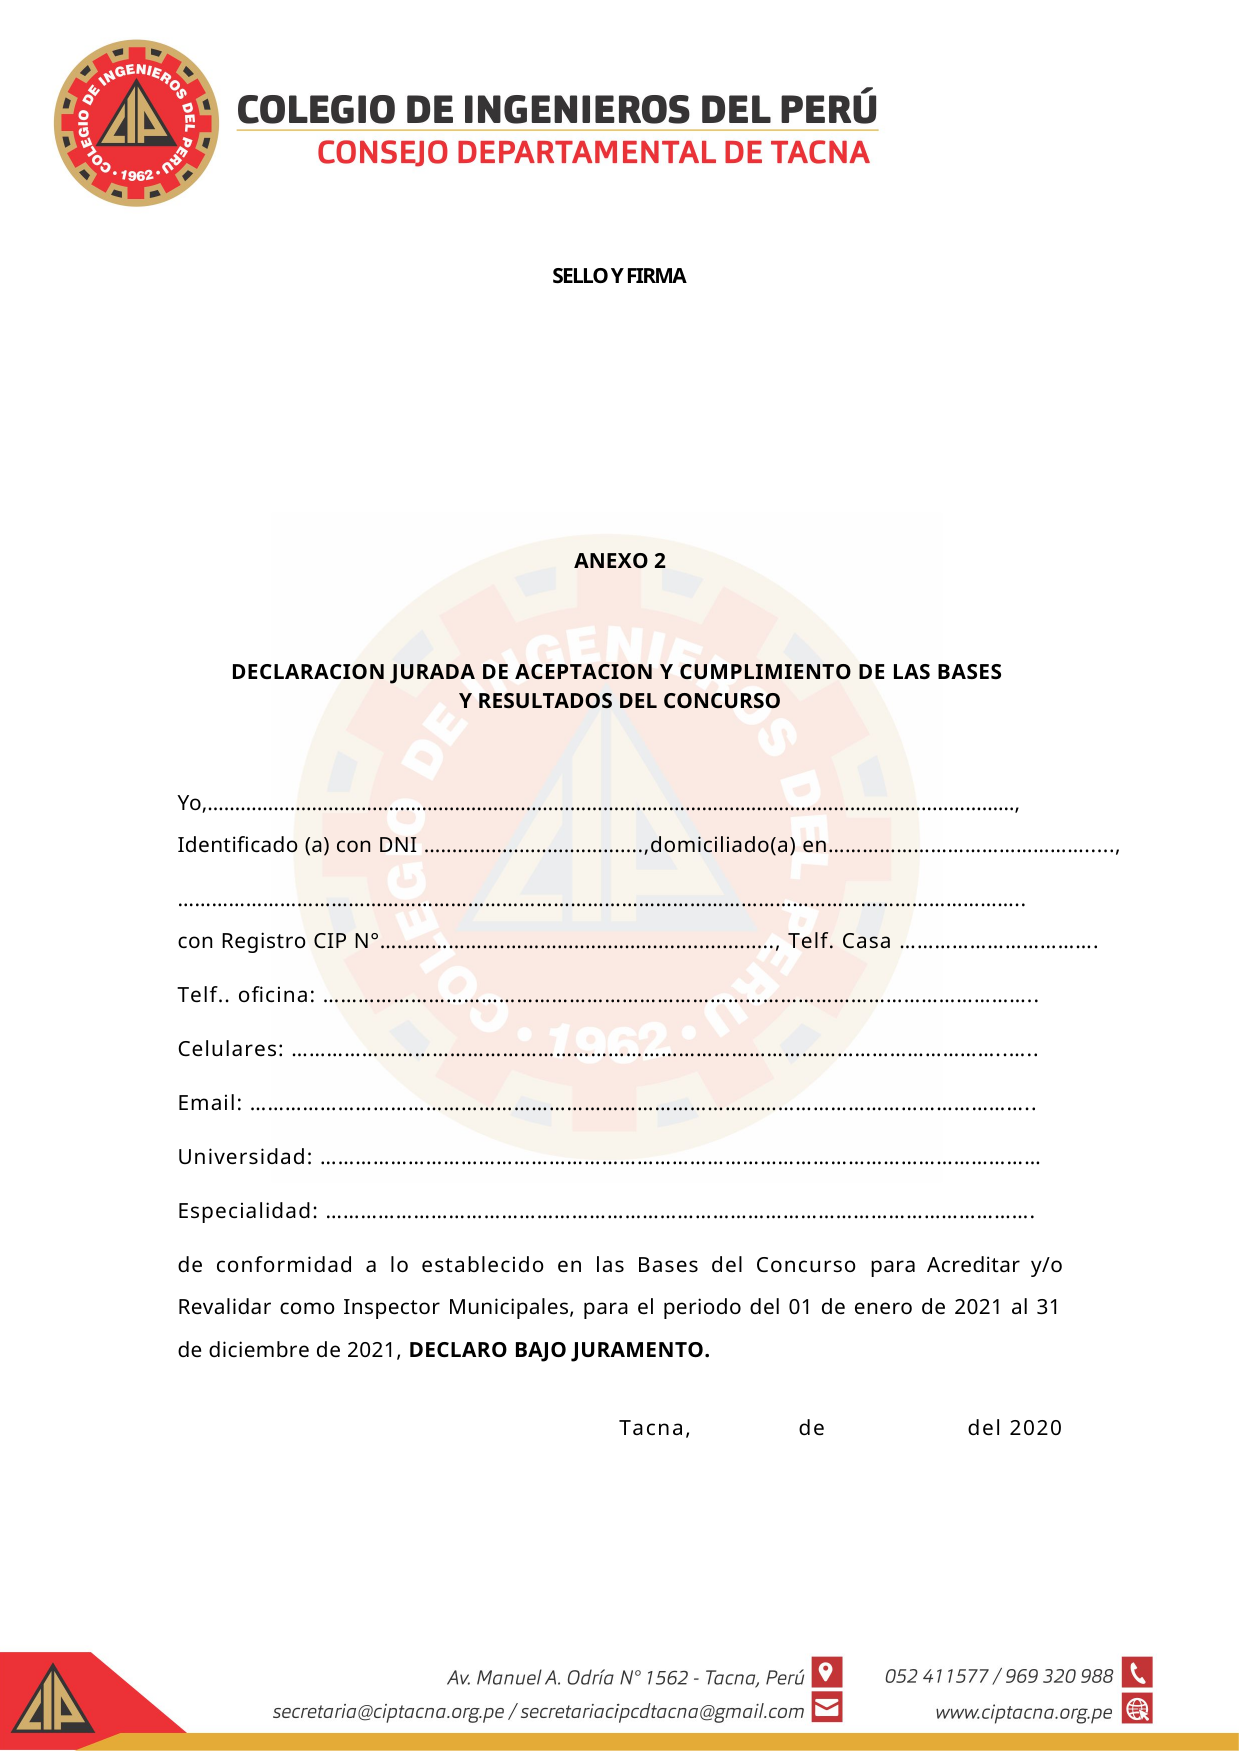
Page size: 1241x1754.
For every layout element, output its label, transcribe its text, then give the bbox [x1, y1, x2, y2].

text SELLO Y FIRMA [177, 261, 1063, 290]
text ………………………………………………………………………………………………………………………………….. con Registro CIP N°………………….…… , Telf. Casa ……………………………. [177, 884, 1063, 955]
text Celulares: …………………………………………………………………………………………………………..….. [177, 1034, 1063, 1063]
text DECLARACION JURADA DE ACEPTACION Y CUMPLIMIENTO DE LAS BASES Y RESULTADOS DEL CONCURSO [177, 657, 1063, 714]
picture [0, 0, 1239, 1751]
text Universidad: …………………………………………………………………………………………………………… [177, 1142, 1063, 1171]
text Telf.. oficina: ………………………………………………………………………………………………………….. [177, 981, 1063, 1009]
text Tacna, de del 2020 [177, 1413, 1063, 1442]
text Yo,…………………………………………………………………………………………………………………………………, Identificado (a) con DNI ,domiciliado(a) en………………………………………....., [177, 788, 1063, 859]
text ANEXO 2 [177, 546, 1063, 574]
text Especialidad: …………………………………………………………………………………………………………. [177, 1196, 1063, 1224]
text de conformidad a lo establecido en las Bases del Concurso para Acreditar y/o Revalidar como Inspector Municipales, para el periodo del 01 de enero de 2021 al 31 de diciembre de 2021, DECLARO BAJO JURAMENTO. [177, 1250, 1063, 1363]
text Email: …………………………………………………………………………………………………………………….. [177, 1088, 1063, 1117]
